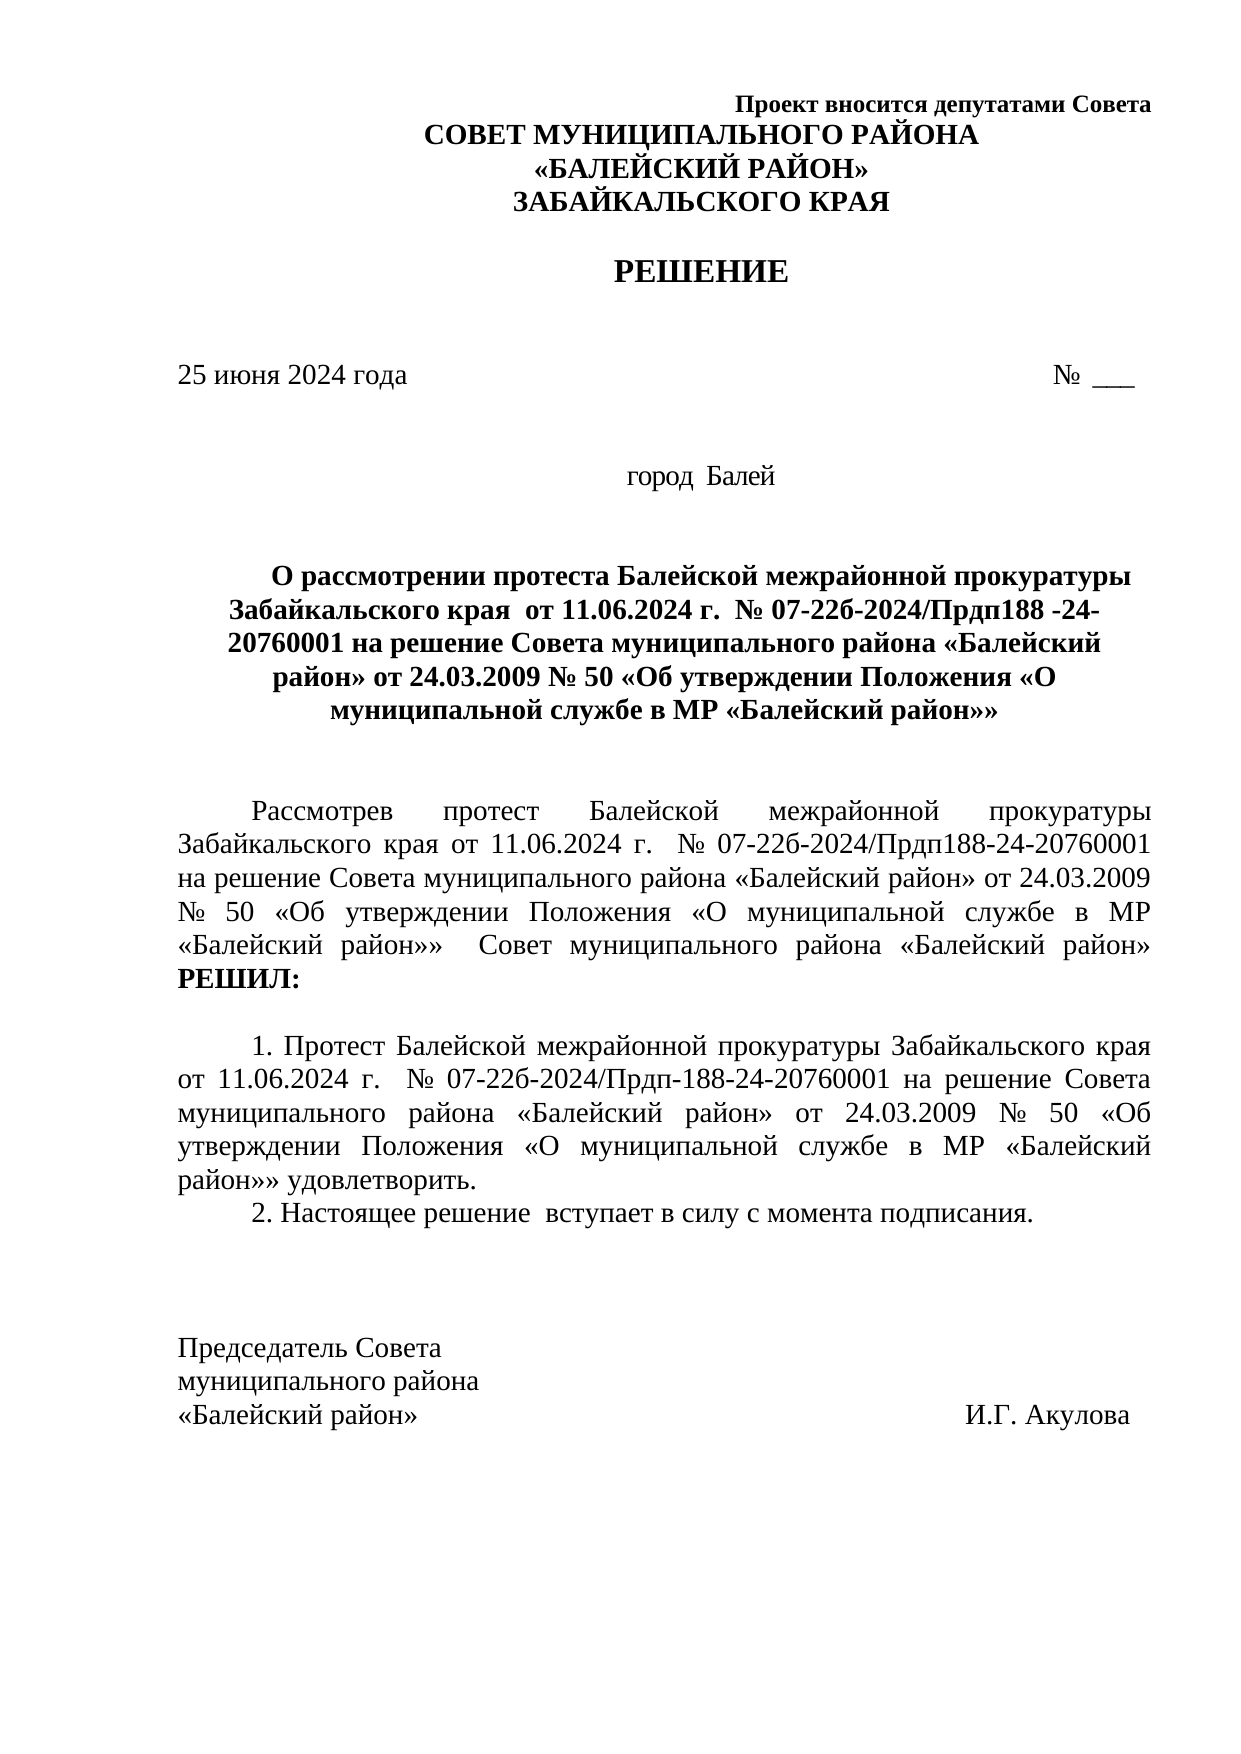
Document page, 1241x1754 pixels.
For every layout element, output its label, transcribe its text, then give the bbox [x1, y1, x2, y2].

text Проект вносится депутатами Совета [177, 89, 1152, 117]
text РЕШЕНИЕ [177, 252, 1152, 290]
title муниципального района [177, 1363, 1152, 1397]
title Председатель Совета [177, 1330, 1152, 1363]
title О рассмотрении протеста Балейской межрайонной прокуратуры Забайкальского края от 11.06.2024 г. № 07-22б-2024/Прдп188 -24-20760001 на решение Совета муниципального района «Балейский район» от 24.03.2009 № 50 «Об утверждении Положения «О муниципальной службе в МР «Балейский район»» [177, 558, 1152, 726]
text «БАЛЕЙСКИЙ РАЙОН» [177, 151, 1152, 184]
title Рассмотрев протест Балейской межрайонной прокуратуры Забайкальского края от 11.06.2024 г. № 07-22б-2024/Прдп188-24-20760001 на решение Совета муниципального района «Балейский район» от 24.03.2009 № 50 «Об утверждении Положения «О муниципальной службе в МР «Балейский район»» Совет муниципального района «Балейский район» РЕШИЛ: [177, 793, 1152, 994]
title 1. Протест Балейской межрайонной прокуратуры Забайкальского края от 11.06.2024 г. № 07-22б-2024/Прдп-188-24-20760001 на решение Совета муниципального района «Балейский район» от 24.03.2009 № 50 «Об утверждении Положения «О муниципальной службе в МР «Балейский район»» удовлетворить. [177, 1028, 1152, 1196]
title 2. Настоящее решение вступает в силу с момента подписания. [177, 1196, 1152, 1229]
title «Балейский район» И.Г. Акулова [177, 1397, 1152, 1430]
text ЗАБАЙКАЛЬСКОГО КРАЯ [177, 184, 1152, 218]
text СОВЕТ МУНИЦИПАЛЬНОГО РАЙОНА [177, 117, 1152, 151]
text город Балей [177, 458, 1152, 491]
text 25 июня 2024 года № ___ [177, 357, 1152, 391]
